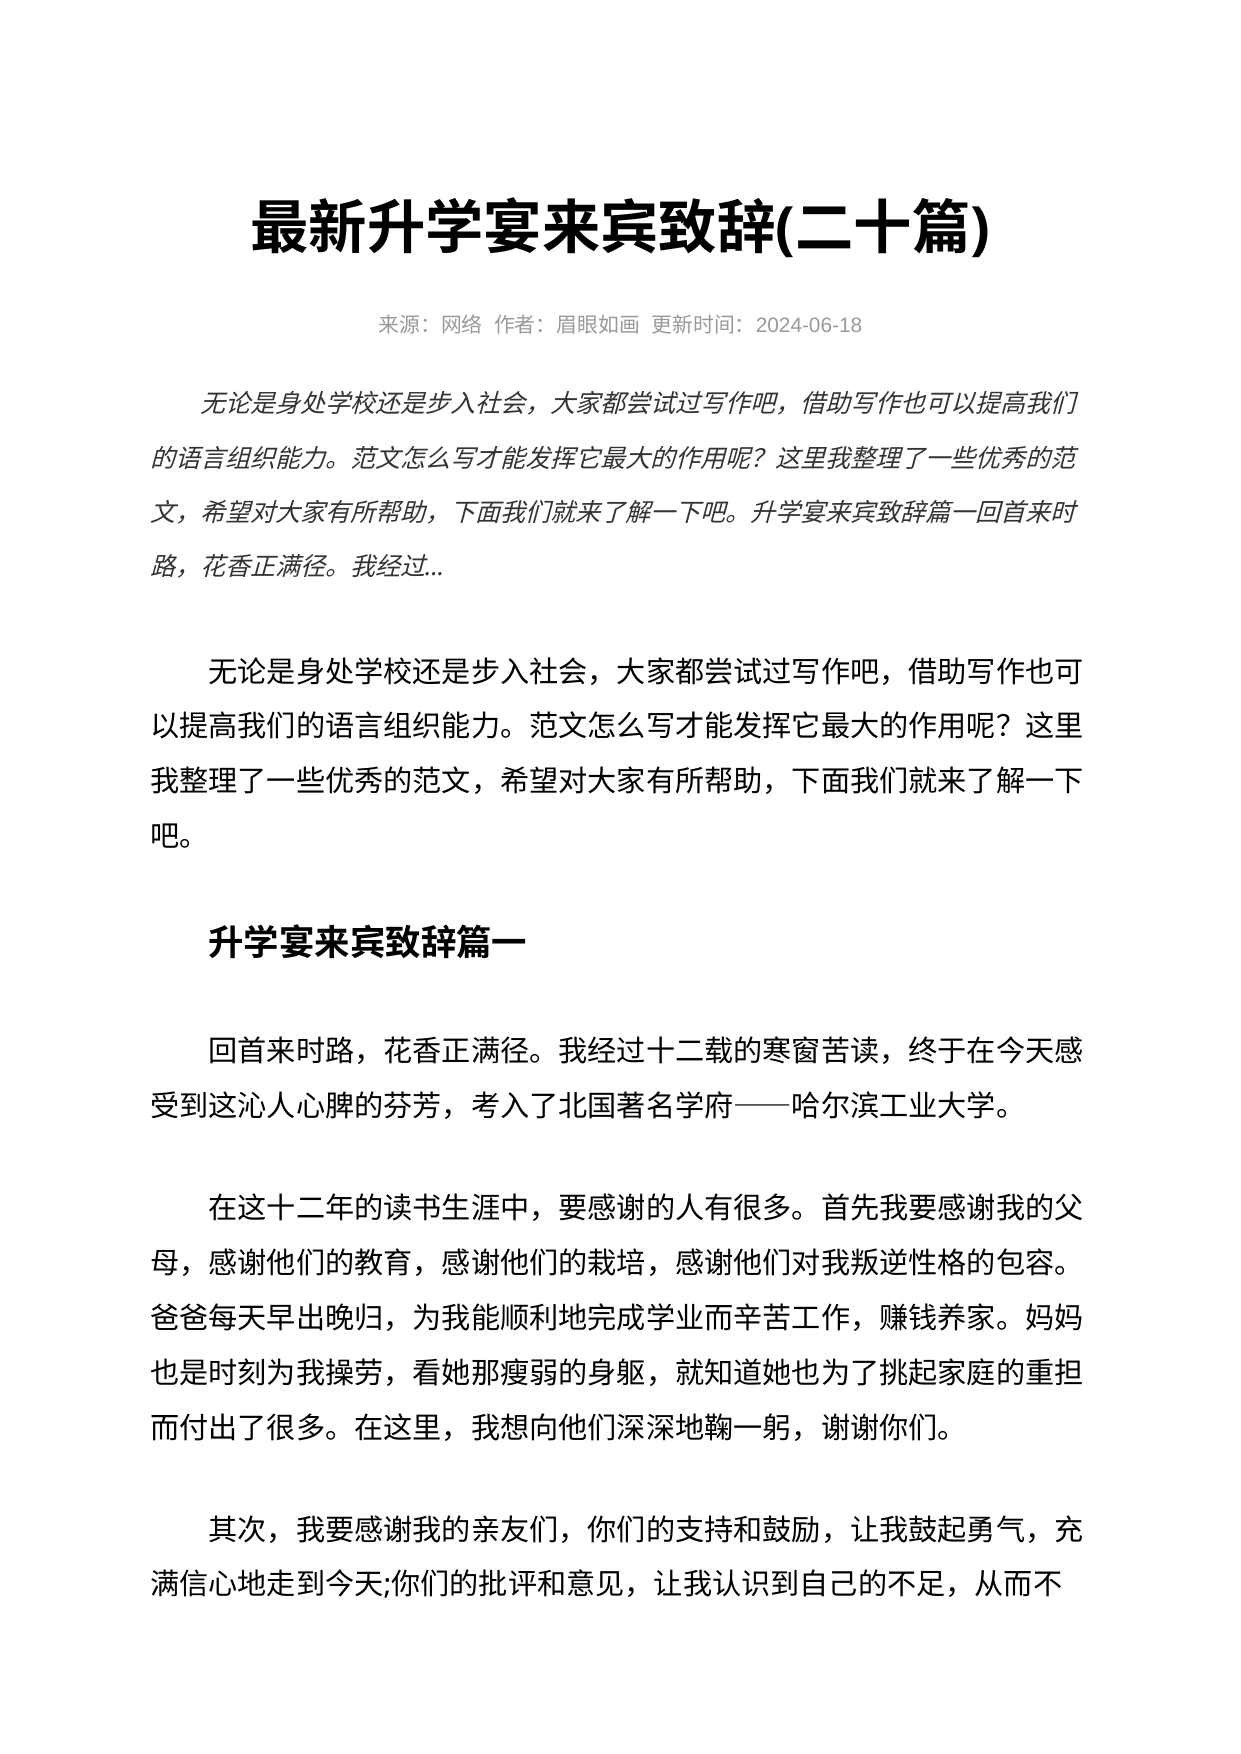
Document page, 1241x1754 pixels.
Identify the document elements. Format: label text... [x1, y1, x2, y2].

text 升学宴来宾致辞篇一 [150, 914, 1090, 966]
text 在这十二年的读书生涯中，要感谢的人有很多。首先我要感谢我的父母，感谢他们的教育，感谢他们的栽培，感谢他们对我叛逆性格的包容。爸爸每天早出晚归，为我能顺利地完成学业而辛苦工作，赚钱养家。妈妈也是时刻为我操劳，看她那瘦弱的身躯，就知道她也为了挑起家庭的重担而付出了很多。在这里，我想向他们深深地鞠一躬，谢谢你们。 [150, 1185, 1090, 1447]
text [150, 1506, 1090, 1603]
text 无论是身处学校还是步入社会，大家都尝试过写作吧，借助写作也可以提高我们的语言组织能力。范文怎么写才能发挥它最大的作用呢？这里我整理了一些优秀的范文，希望对大家有所帮助，下面我们就来了解一下吧。 [150, 648, 1090, 855]
subtitle 最新升学宴来宾致辞(二十篇) [150, 181, 1090, 266]
text 回首来时路，花香正满径。我经过十二载的寒窗苦读，终于在今天感受到这沁人心脾的芬芳，考入了北国著名学府——哈尔滨工业大学。 [150, 1028, 1090, 1125]
text 来源：网络 作者：眉眼如画 更新时间：2024-06-18 [150, 313, 1090, 337]
text 无论是身处学校还是步入社会，大家都尝试过写作吧，借助写作也可以提高我们的语言组织能力。范文怎么写才能发挥它最大的作用呢？这里我整理了一些优秀的范文，希望对大家有所帮助，下面我们就来了解一下吧。升学宴来宾致辞篇一回首来时路，花香正满径。我经过... [150, 384, 1090, 583]
